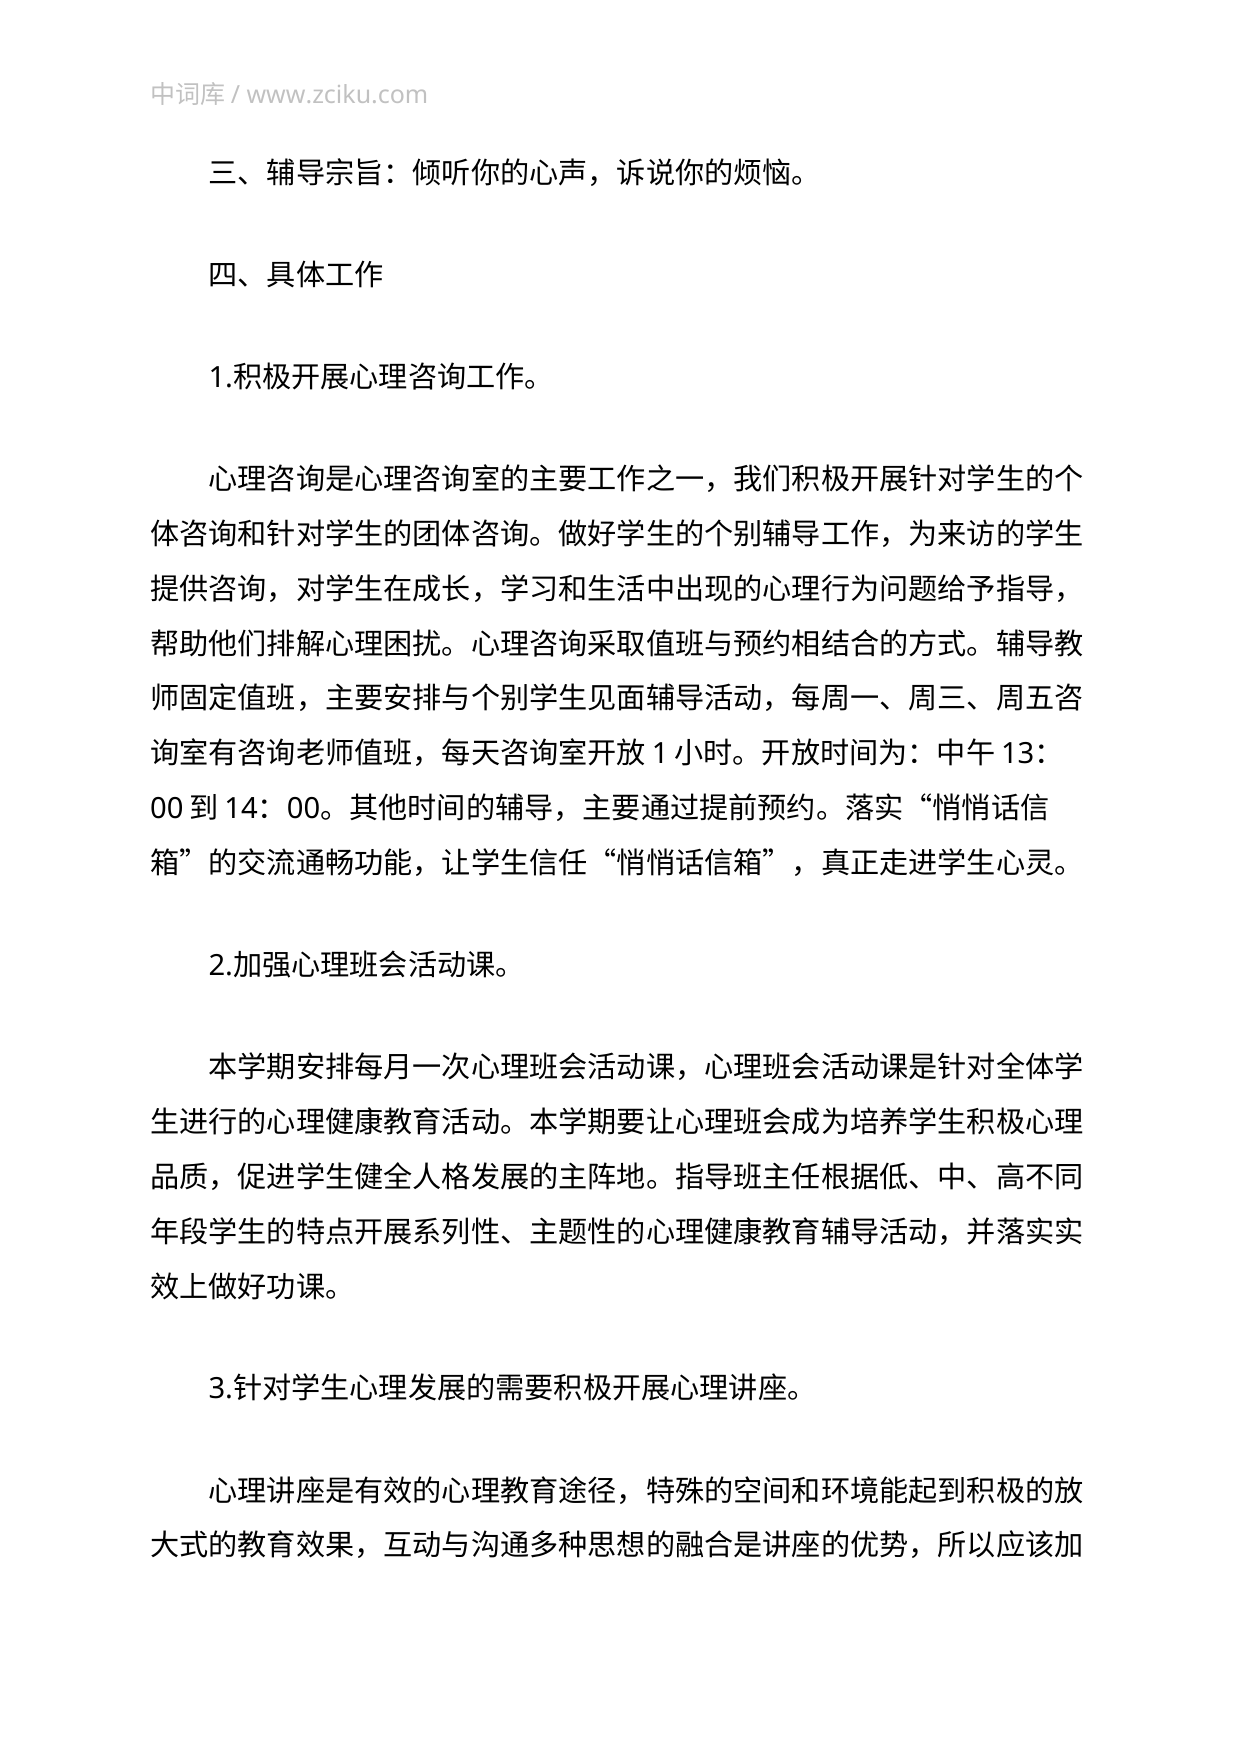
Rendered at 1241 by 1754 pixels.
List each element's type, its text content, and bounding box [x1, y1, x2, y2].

text 三、辅导宗旨：倾听你的心声，诉说你的烦恼。 [150, 150, 1090, 192]
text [150, 1467, 1090, 1564]
text 2.加强心理班会活动课。 [150, 942, 1090, 984]
text 心理咨询是心理咨询室的主要工作之一，我们积极开展针对学生的个体咨询和针对学生的团体咨询。做好学生的个别辅导工作，为来访的学生提供咨询，对学生在成长，学习和生活中出现的心理行为问题给予指导，帮助他们排解心理困扰。心理咨询采取值班与预约相结合的方式。辅导教师固定值班，主要安排与个别学生见面辅导活动，每周一、周三、周五咨询室有咨询老师值班，每天咨询室开放1小时。开放时间为：中午13：00到14：00。其他时间的辅导，主要通过提前预约。落实“悄悄话信箱”的交流通畅功能，让学生信任“悄悄话信箱”，真正走进学生心灵。 [150, 456, 1090, 882]
text 四、具体工作 [150, 252, 1090, 294]
text 本学期安排每月一次心理班会活动课，心理班会活动课是针对全体学生进行的心理健康教育活动。本学期要让心理班会成为培养学生积极心理品质，促进学生健全人格发展的主阵地。指导班主任根据低、中、高不同年段学生的特点开展系列性、主题性的心理健康教育辅导活动，并落实实效上做好功课。 [150, 1044, 1090, 1306]
text 3.针对学生心理发展的需要积极开展心理讲座。 [150, 1365, 1090, 1407]
text 1.积极开展心理咨询工作。 [150, 353, 1090, 396]
